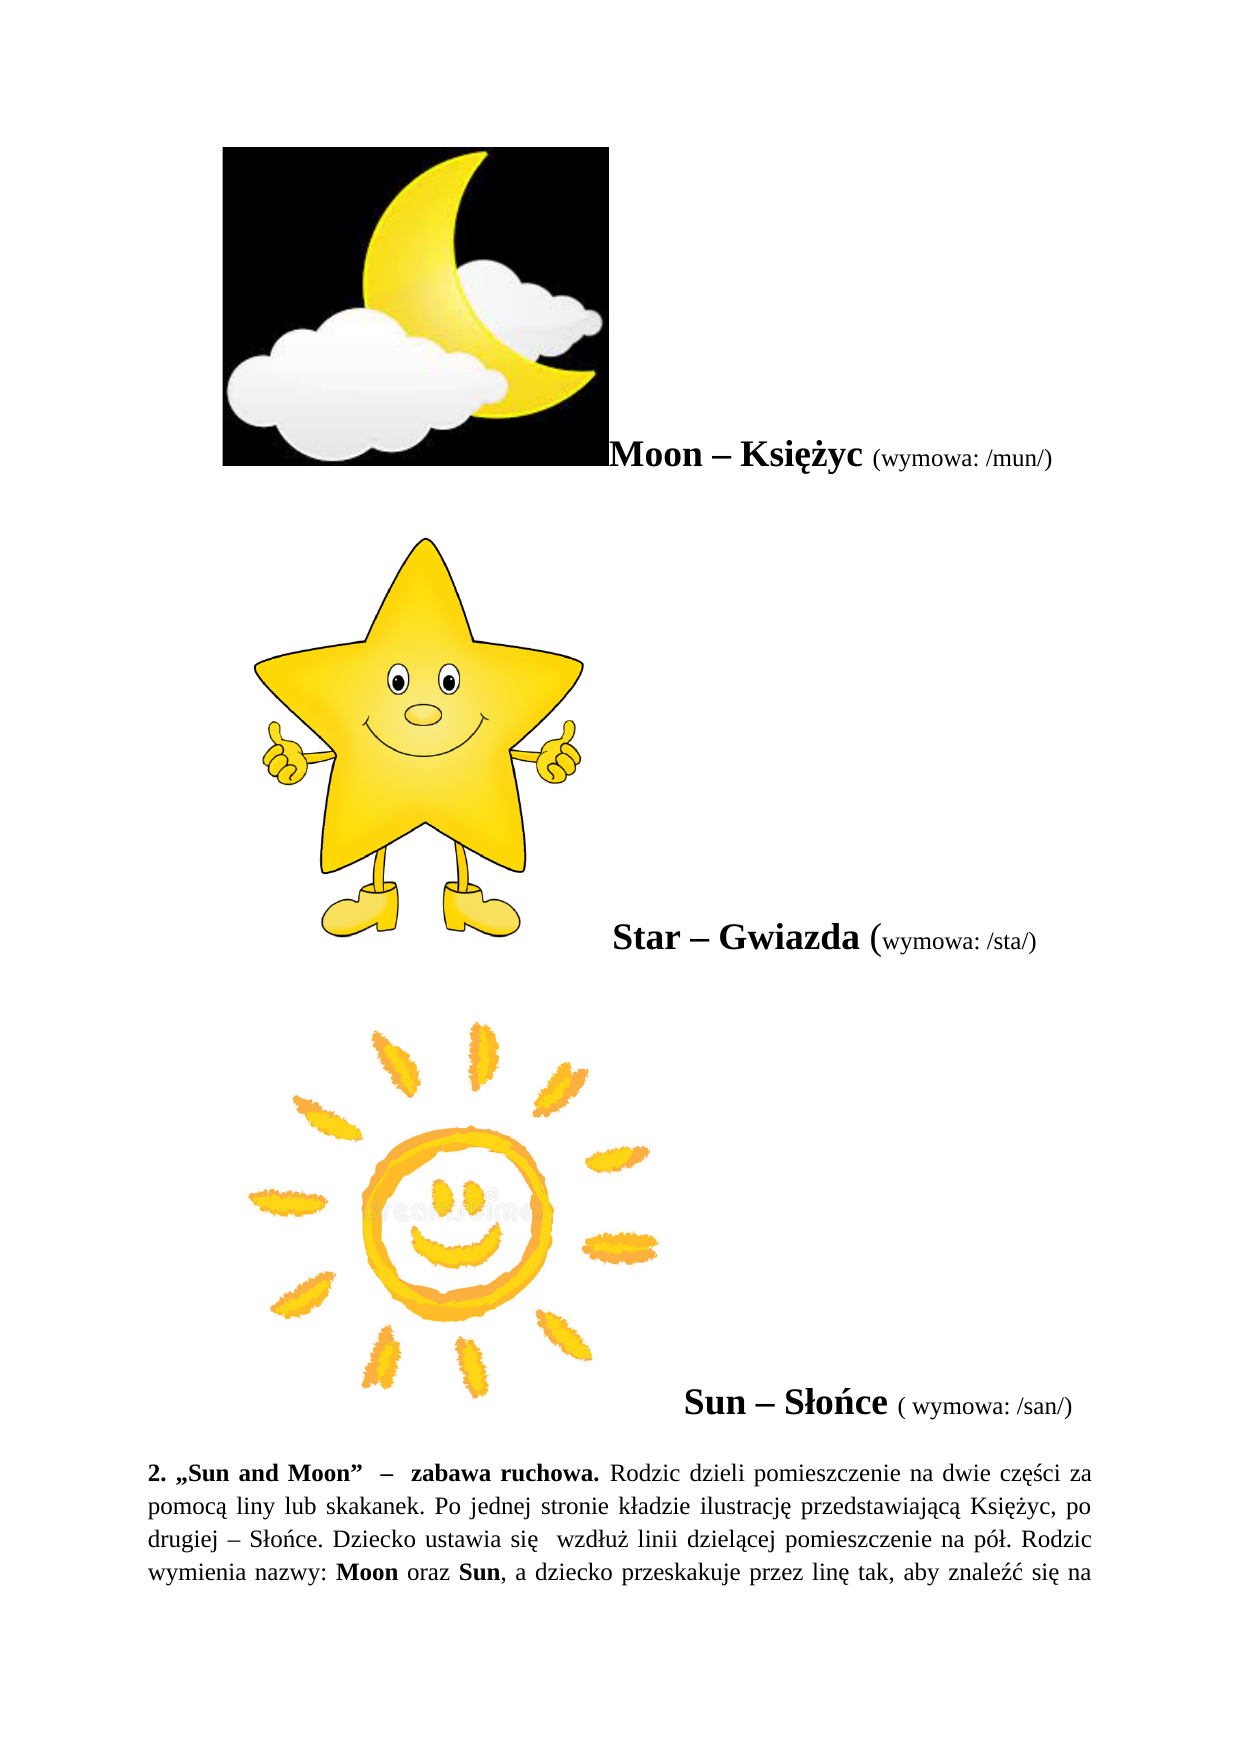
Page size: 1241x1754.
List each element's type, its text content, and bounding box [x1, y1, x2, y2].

picture [222, 147, 609, 466]
picture [222, 509, 612, 950]
picture [222, 993, 684, 1415]
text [148, 1458, 1093, 1586]
